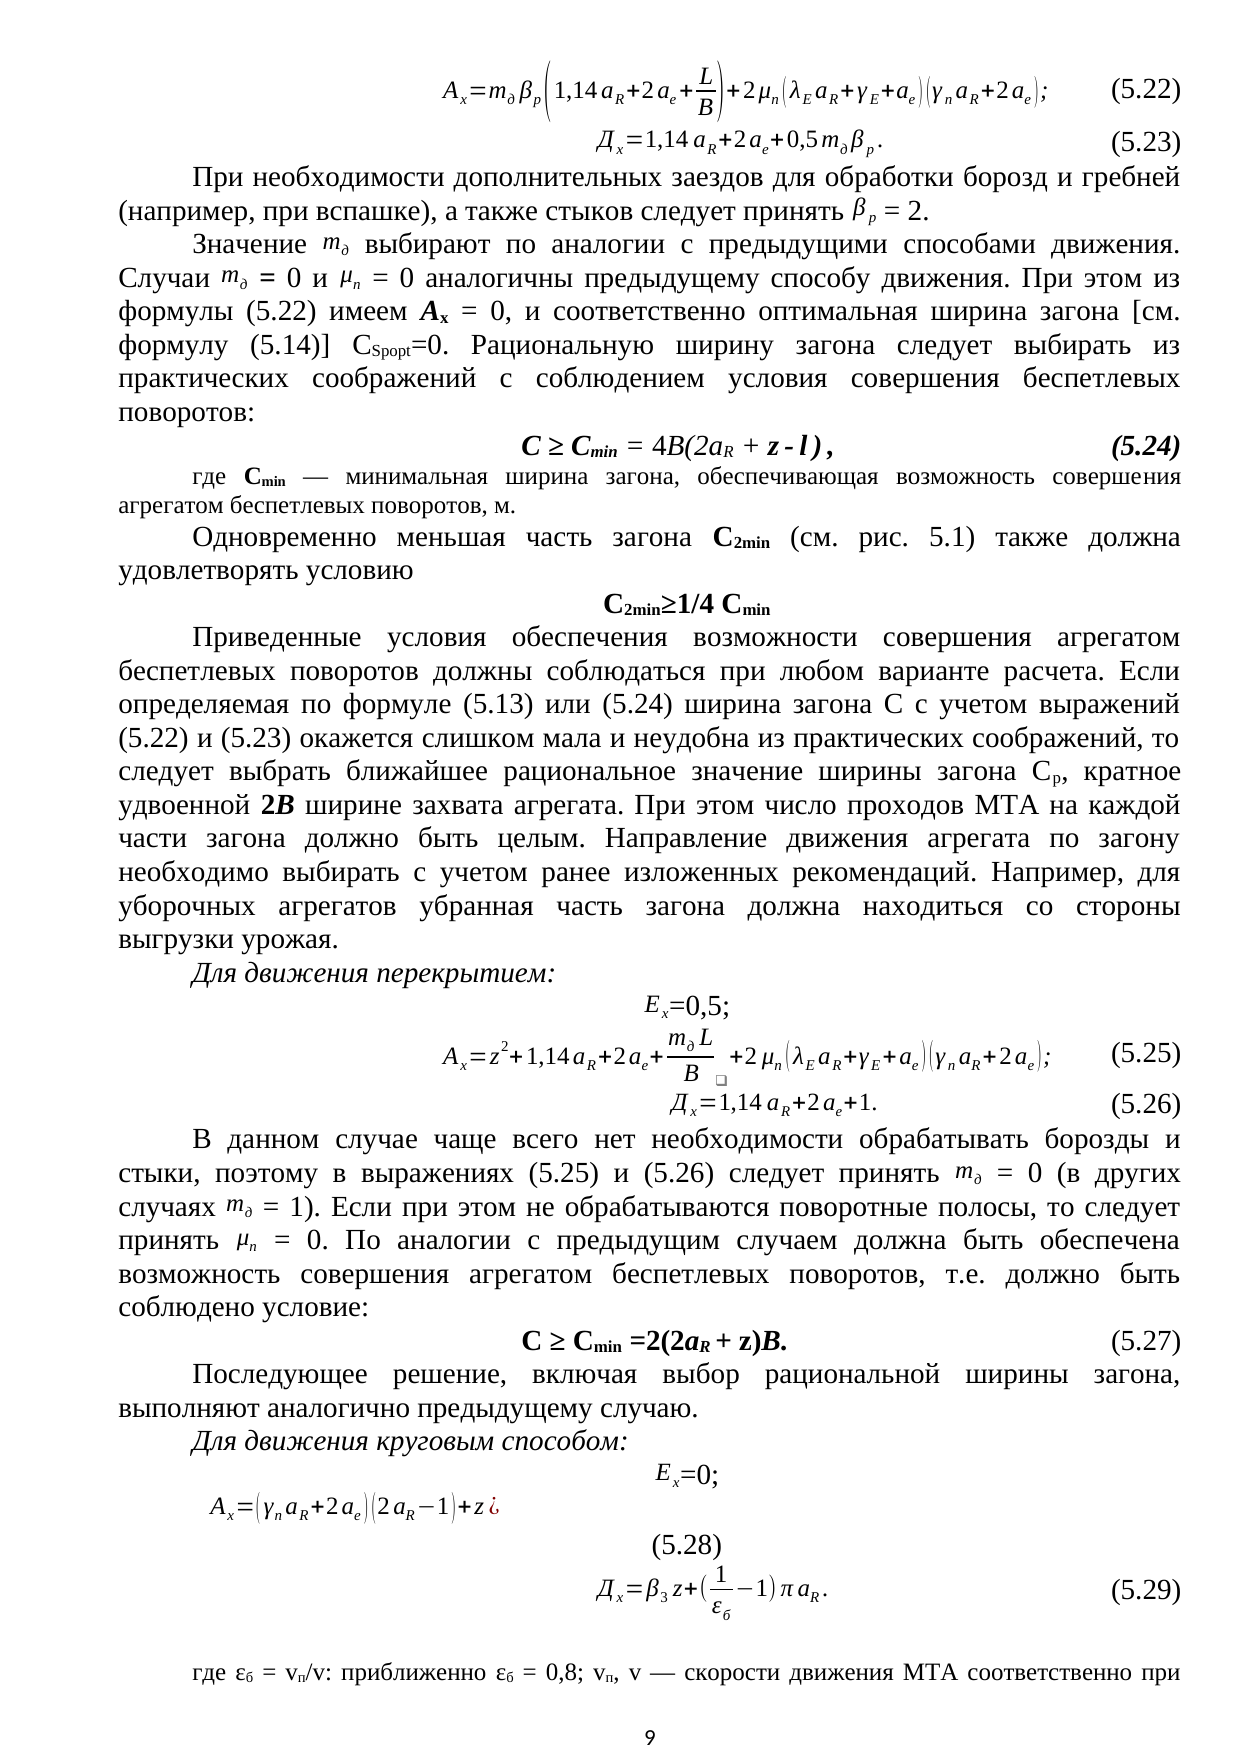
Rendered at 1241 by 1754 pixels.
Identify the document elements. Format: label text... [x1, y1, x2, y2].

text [118, 1581, 1181, 1681]
text где εб = vп/v: приближенно εб = 0,8; vп, v — скорости движения МТА соответственно при повороте и прямолинейном движении, м/с. [118, 1523, 1181, 1581]
text Одновременно меньшая часть загона C2min (см. рис. 5.1) также должна удовлетворять условию [118, 385, 1181, 452]
text (5.26) [118, 953, 1181, 988]
text Для движения перекрытием: [118, 821, 1181, 854]
text (5.25) [118, 890, 1181, 953]
text Значение выбирают по аналогии с предыдущими способами движения. Случаи = 0 и = 0 аналогичны предыдущему способу движения. При этом из формулы (5.22) имеем Ах = 0, и соответственно оптимальная ширина загона [см. формулу (5.14)] CSpopt=0. Рациональную ширину загона следует выбирать из практических соображений с соблюдением условия совершения беспетлевых поворотов: [118, 93, 1181, 294]
text C ≥ Cmin =2(2aR + z)B. (5.27) [118, 1189, 1181, 1223]
text (5.29) [118, 1427, 1181, 1489]
text Последующее решение, включая выбор рациональной ширины загона, выполняют аналогично предыдущему случаю. [118, 1223, 1181, 1290]
text Приведенные условия обеспечения возможности совершения агрегатом беспетлевых поворотов должны соблюдаться при любом варианте расчета. Если определяемая по формуле (5.13) или (5.24) ширина загона С с учетом выражений (5.22) и (5.23) окажется слишком мала и неудобна из практических соображений, то следует выбрать ближайшее рациональное значение ширины загона Ср, кратное удвоенной 2В ширине захвата агрегата. При этом число проходов МТА на каждой части загона должно быть целым. Направление движения агрегата по загону необходимо выбирать с учетом ранее изложенных рекомендаций. Например, для уборочных агрегатов убранная часть загона должна находиться со стороны выгрузки урожая. [118, 486, 1181, 821]
text В данном случае чаще всего нет необходимости обрабатывать борозды и стыки, поэтому в выражениях (5.25) и (5.26) следует принять = 0 (в других случаях = 1). Если при этом не обрабатываются поворотные полосы, то следует принять = 0. По аналогии с предыдущим случаем должна быть обеспечена возможность совершения агрегатом беспетлевых поворотов, т.е. должно быть соблюдено условие: [118, 988, 1181, 1189]
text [118, 59, 1181, 93]
text =0,5; [118, 854, 1181, 890]
text C ≥ Cmin = 4B(2aR + z-l), (5.24) [118, 294, 1181, 327]
text C2min≥1/4 Cmin [118, 452, 1181, 486]
text где Cmin — минимальная ширина загона, обеспечивающая возможность совершения агрегатом беспетлевых поворотов, м. [118, 327, 1181, 385]
text Для движения круговым способом: [118, 1290, 1181, 1323]
text (5.28) [118, 1358, 1181, 1427]
text =0; [118, 1323, 1181, 1358]
